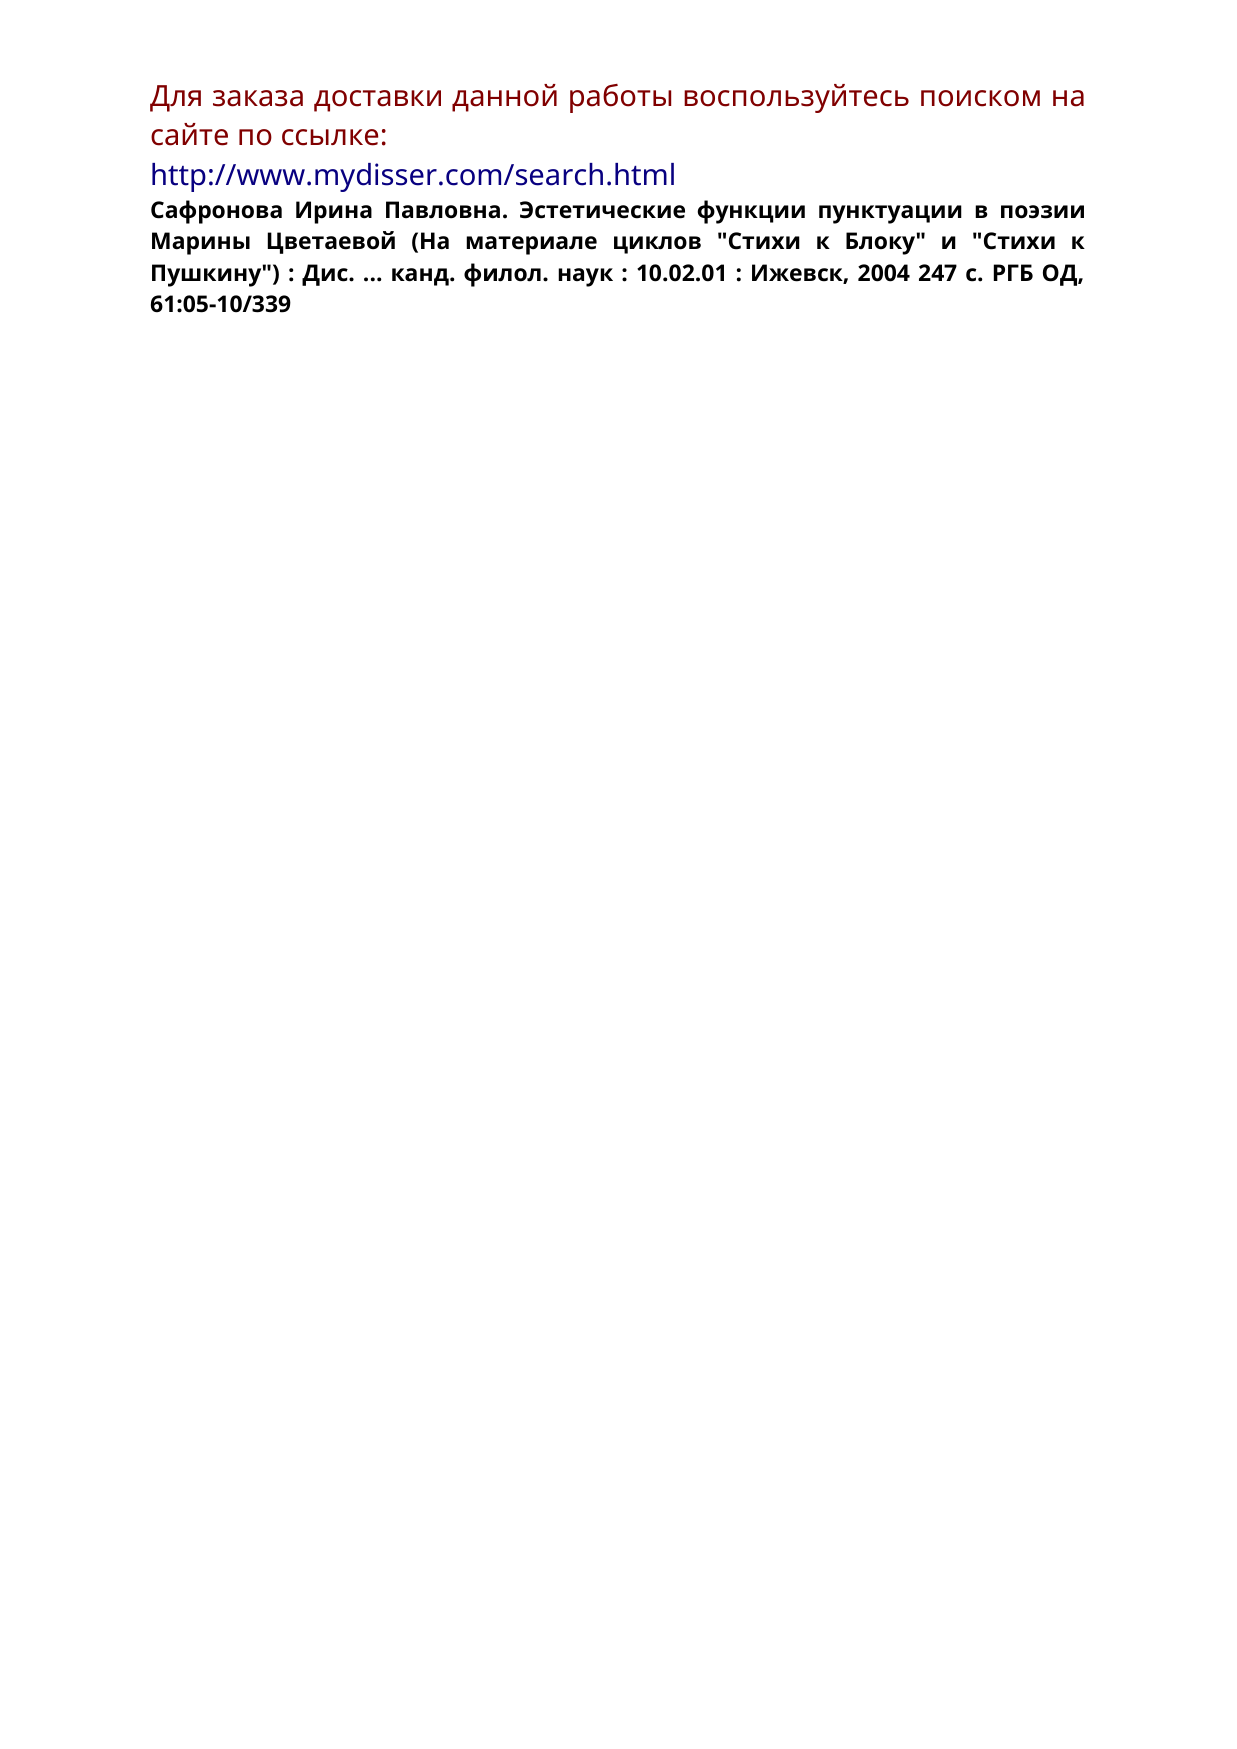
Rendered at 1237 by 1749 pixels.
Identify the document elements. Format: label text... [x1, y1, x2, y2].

text Сафронова Ирина Павловна. Эстетические функции пунктуации в поэзии Марины Цветаевой (На материале циклов "Стихи к Блоку" и "Стихи к Пушкину") : Дис. ... канд. филол. наук : 10.02.01 : Ижевск, 2004 247 c. РГБ ОД, 61:05-10/339 [150, 194, 1086, 319]
